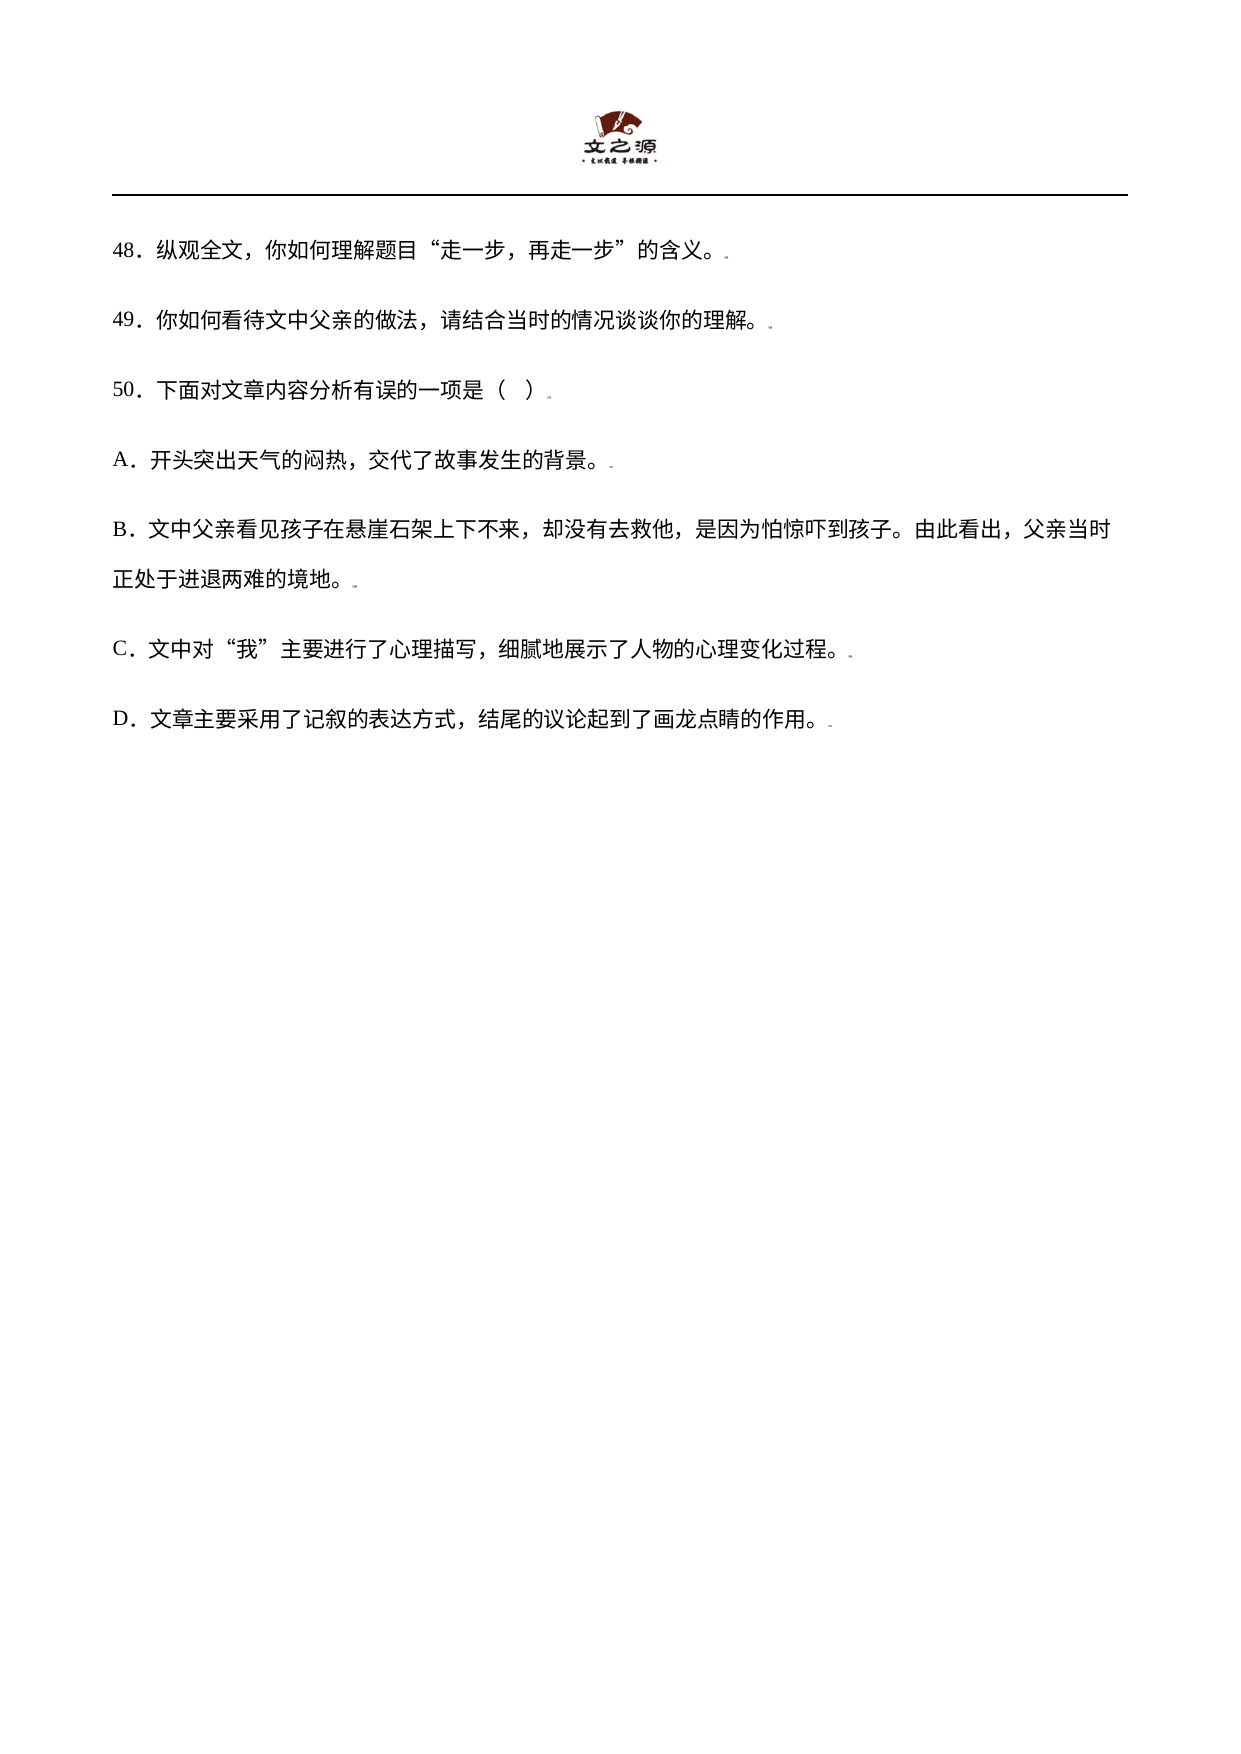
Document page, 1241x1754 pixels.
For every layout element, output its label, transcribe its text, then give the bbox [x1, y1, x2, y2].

text 50．下面对文章内容分析有误的一项是（ ） [112, 372, 1128, 405]
text A．开头突出天气的闷热，交代了故事发生的背景。 [112, 442, 1128, 475]
text B．文中父亲看见孩子在悬崖石架上下不来，却没有去救他，是因为怕惊吓到孩子。由此看出，父亲当时正处于进退两难的境地。 [112, 512, 1128, 594]
text 49．你如何看待文中父亲的做法，请结合当时的情况谈谈你的理解。 [112, 302, 1128, 336]
picture [543, 88, 698, 192]
text D．文章主要采用了记叙的表达方式，结尾的议论起到了画龙点睛的作用。 [112, 701, 1128, 734]
text C．文中对“我”主要进行了心理描写，细腻地展示了人物的心理变化过程。 [112, 631, 1128, 664]
text 48．纵观全文，你如何理解题目“走一步，再走一步”的含义。 [112, 233, 1128, 266]
